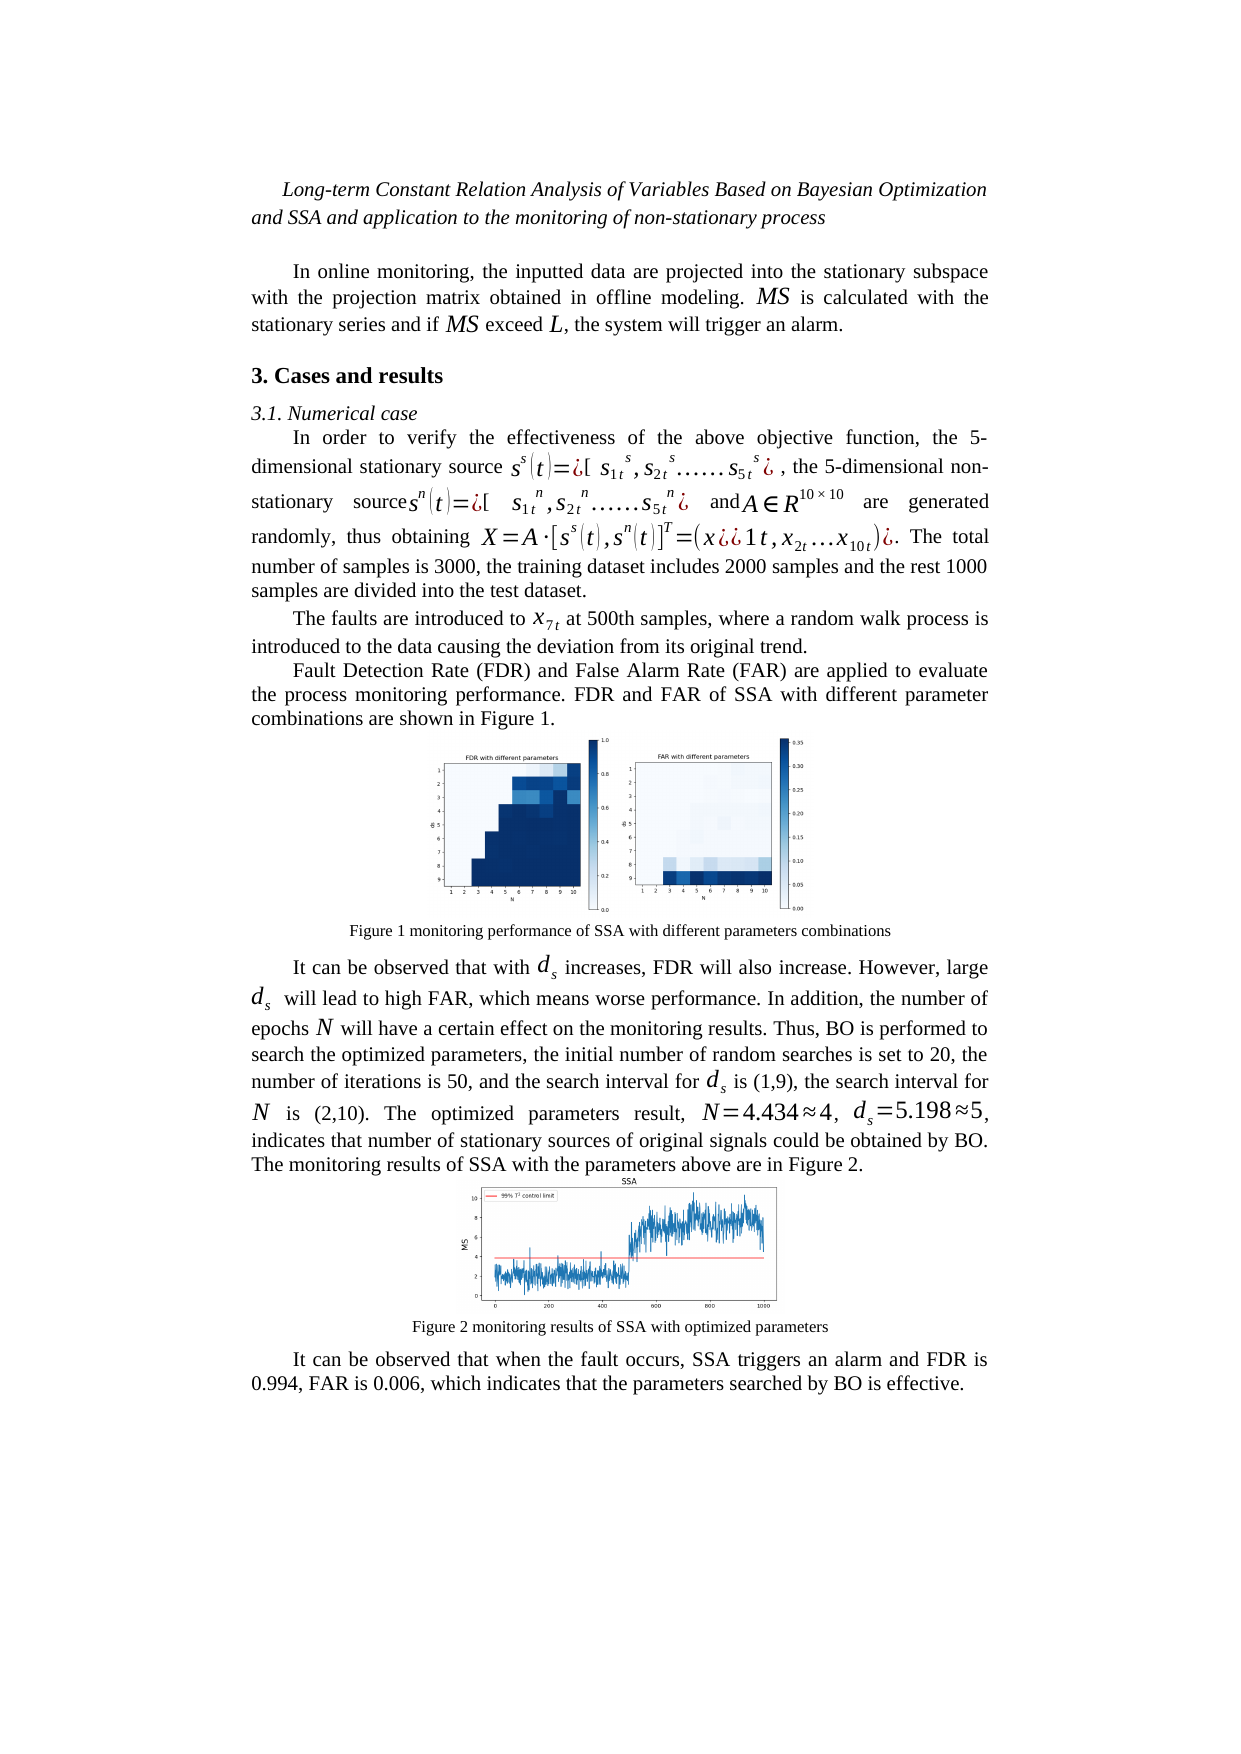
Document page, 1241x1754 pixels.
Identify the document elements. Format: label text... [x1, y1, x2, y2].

text It can be observed that with increases, FDR will also increase. However, large will lead to high FAR, which means worse performance. In addition, the number of epochs will have a certain effect on the monitoring results. Thus, BO is performed to search the optimized parameters, the initial number of random searches is set to 20, the number of iterations is 50, and the search interval for is (1,9), the search interval for is (2,10). The optimized parameters result, , , indicates that number of stationary sources of original signals could be obtained by BO. The monitoring results of SSA with the parameters above are in Figure 2. [251, 951, 989, 1176]
text The faults are introduced to at 500th samples, where a random walk process is introduced to the data causing the deviation from its original trend. [251, 602, 989, 658]
text Cases and results [251, 363, 989, 388]
text Fault Detection Rate (FDR) and False Alarm Rate (FAR) are applied to evaluate the process monitoring performance. FDR and FAR of SSA with different parameter combinations are shown in Figure 1. [251, 658, 989, 730]
text Numerical case [251, 401, 989, 424]
picture [455, 1176, 785, 1314]
text In order to verify the effectiveness of the above objective function, the 5-dimensional stationary source [ , the 5-dimensional non-stationary source[ and are generated randomly, thus obtaining . The total number of samples is 3000, the training dataset includes 2000 samples and the rest 1000 samples are divided into the test dataset. [251, 424, 989, 602]
text It can be observed that when the fault occurs, SSA triggers an alarm and FDR is 0.994, FAR is 0.006, which indicates that the parameters searched by BO is effective. [251, 1347, 989, 1395]
text In online monitoring, the inputted data are projected into the stationary subspace with the projection matrix obtained in offline modeling. is calculated with the stationary series and if exceed , the system will trigger an alarm. [251, 259, 989, 338]
picture [426, 730, 814, 918]
